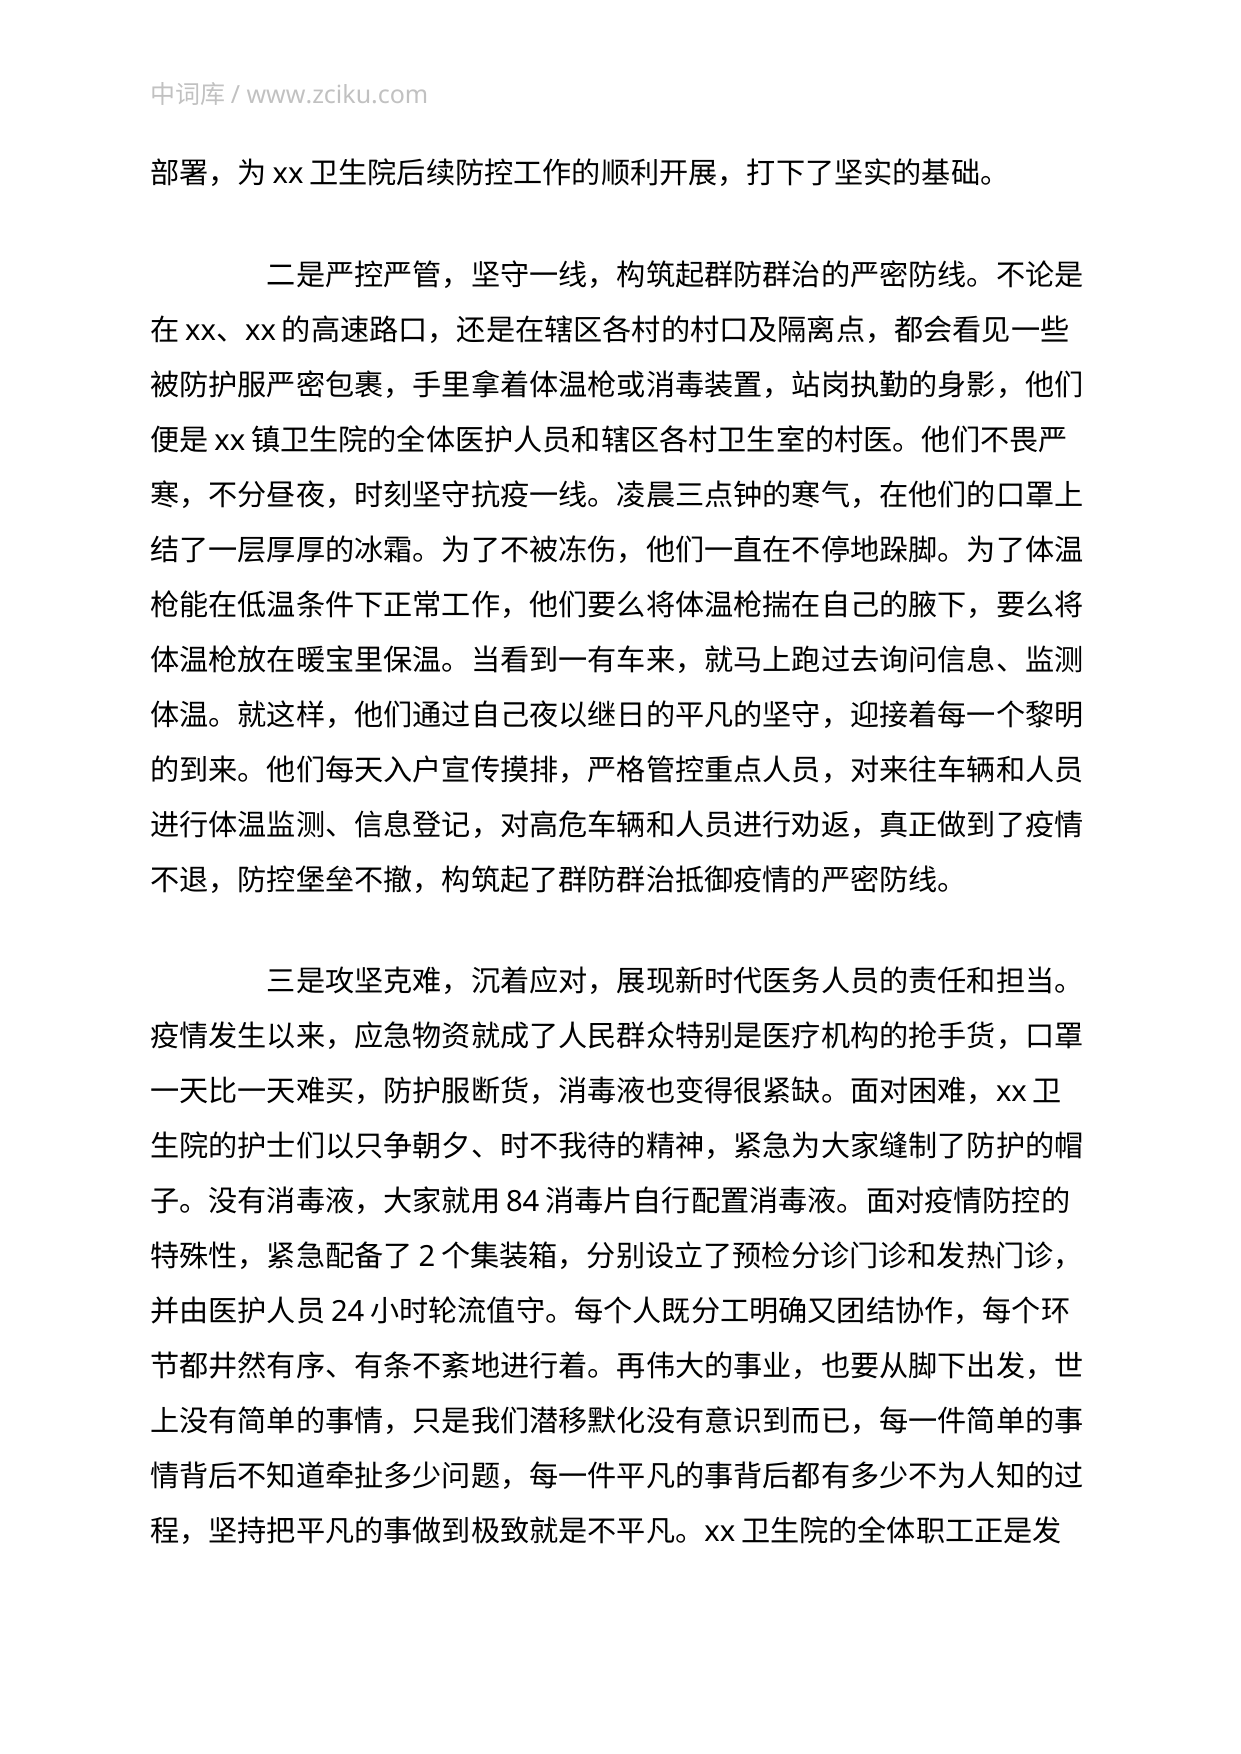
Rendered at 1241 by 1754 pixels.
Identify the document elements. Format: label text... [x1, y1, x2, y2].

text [150, 958, 1090, 1549]
text 二是严控严管，坚守一线，构筑起群防群治的严密防线。不论是在xx、xx的高速路口，还是在辖区各村的村口及隔离点，都会看见一些被防护服严密包裹，手里拿着体温枪或消毒装置，站岗执勤的身影，他们便是xx镇卫生院的全体医护人员和辖区各村卫生室的村医。他们不畏严寒，不分昼夜，时刻坚守抗疫一线。凌晨三点钟的寒气，在他们的口罩上结了一层厚厚的冰霜。为了不被冻伤，他们一直在不停地跺脚。为了体温枪能在低温条件下正常工作，他们要么将体温枪揣在自己的腋下，要么将体温枪放在暖宝里保温。当看到一有车来，就马上跑过去询问信息、监测体温。就这样，他们通过自己夜以继日的平凡的坚守，迎接着每一个黎明的到来。他们每天入户宣传摸排，严格管控重点人员，对来往车辆和人员进行体温监测、信息登记，对高危车辆和人员进行劝返，真正做到了疫情不退，防控堡垒不撤，构筑起了群防群治抵御疫情的严密防线。 [150, 252, 1090, 898]
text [150, 150, 1090, 192]
